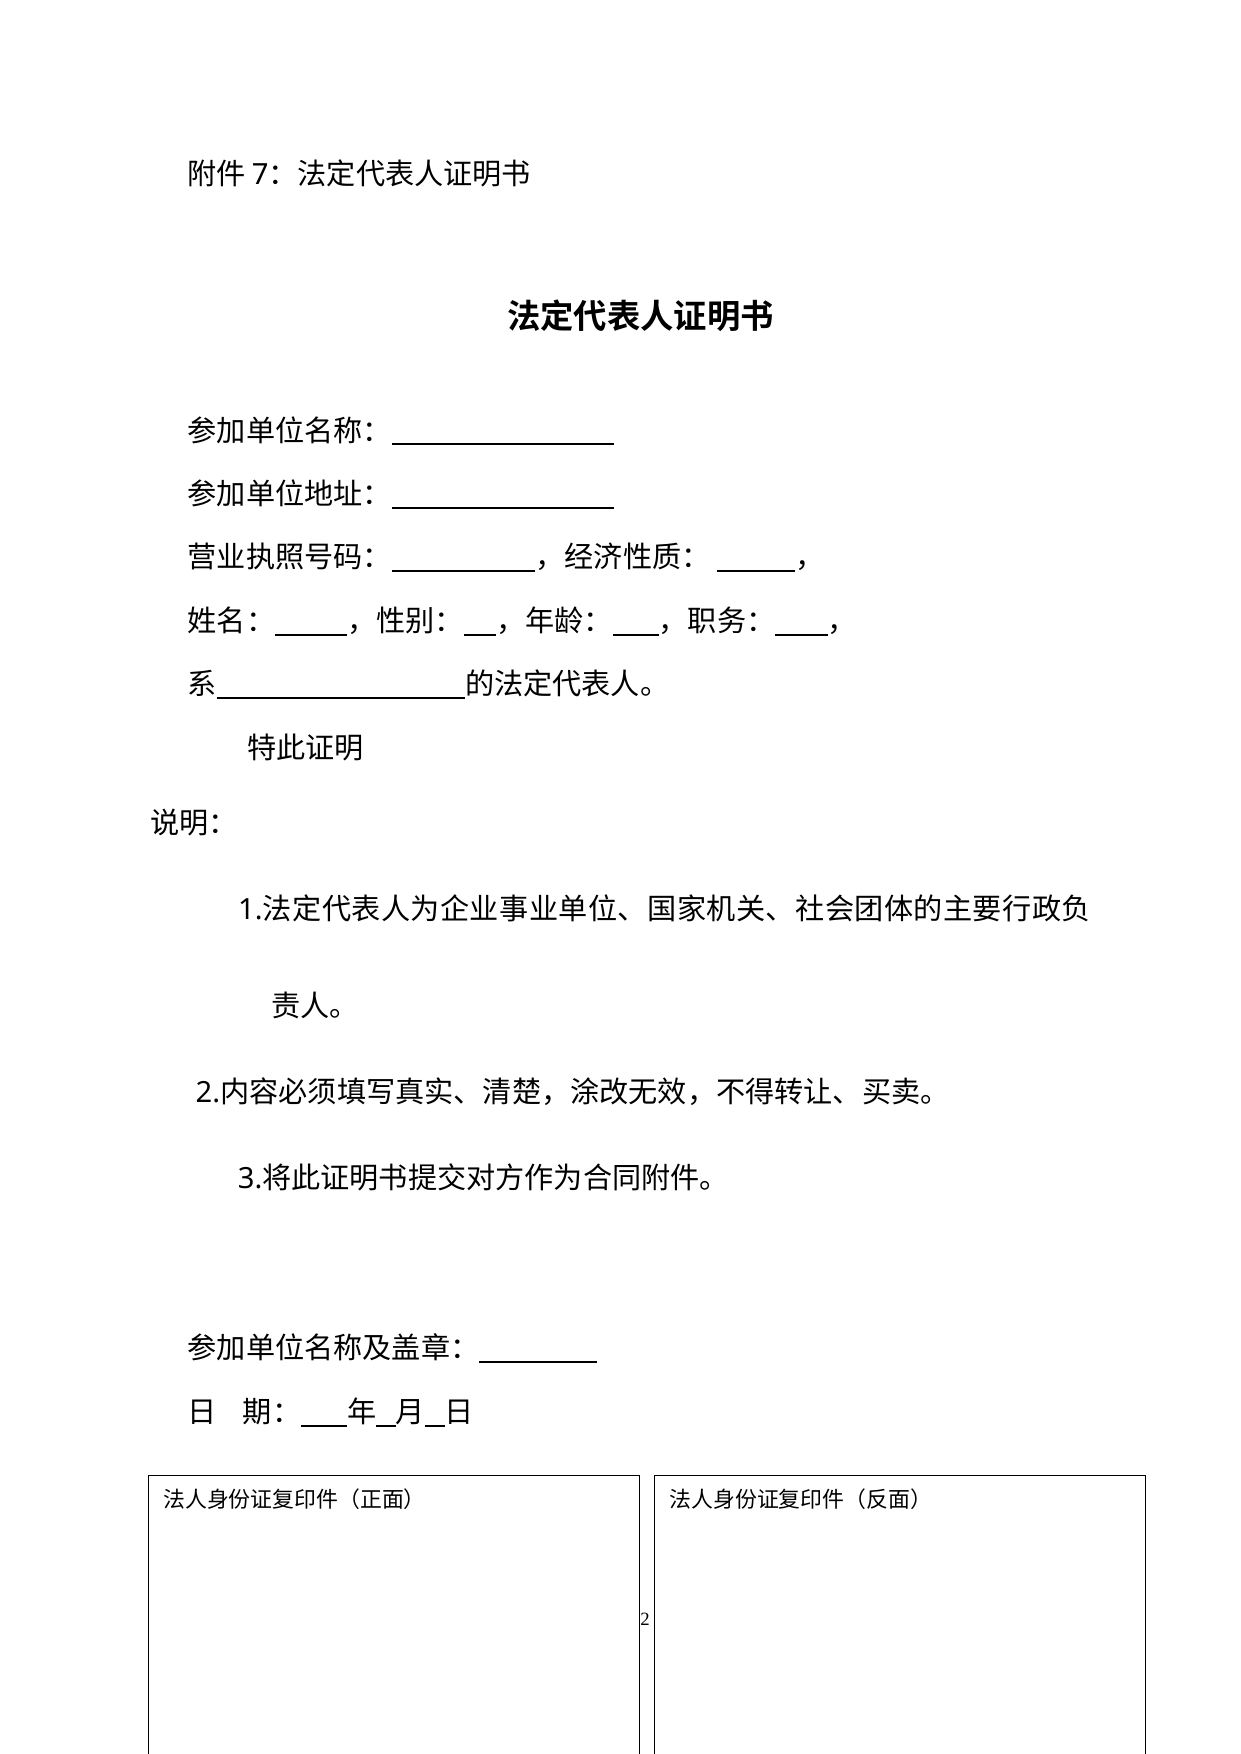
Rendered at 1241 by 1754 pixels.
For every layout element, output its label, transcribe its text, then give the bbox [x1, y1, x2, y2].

text 参加单位名称： [187, 407, 1093, 449]
text 附件7：法定代表人证明书 [187, 139, 1093, 204]
text 特此证明 [187, 724, 1093, 767]
text 1.法定代表人为企业事业单位、国家机关、社会团体的主要行政负责人。 [238, 874, 1093, 1036]
text 参加单位名称及盖章： [187, 1325, 1093, 1367]
text 系 的法定代表人。 [187, 661, 1093, 703]
text 2.内容必须填写真实、清楚，涂改无效，不得转让、买卖。 [150, 1058, 1093, 1123]
text 参加单位地址： [187, 471, 1093, 513]
text 姓名： ，性别： ，年龄： ，职务： ， [187, 597, 1093, 640]
text 3.将此证明书提交对方作为合同附件。 [150, 1144, 1093, 1209]
text 营业执照号码： ，经济性质： ， [187, 534, 1093, 576]
text 日 期： 年 月 日 [187, 1388, 1093, 1431]
text 说明： [150, 788, 1093, 853]
text 法定代表人证明书 [187, 281, 1093, 346]
